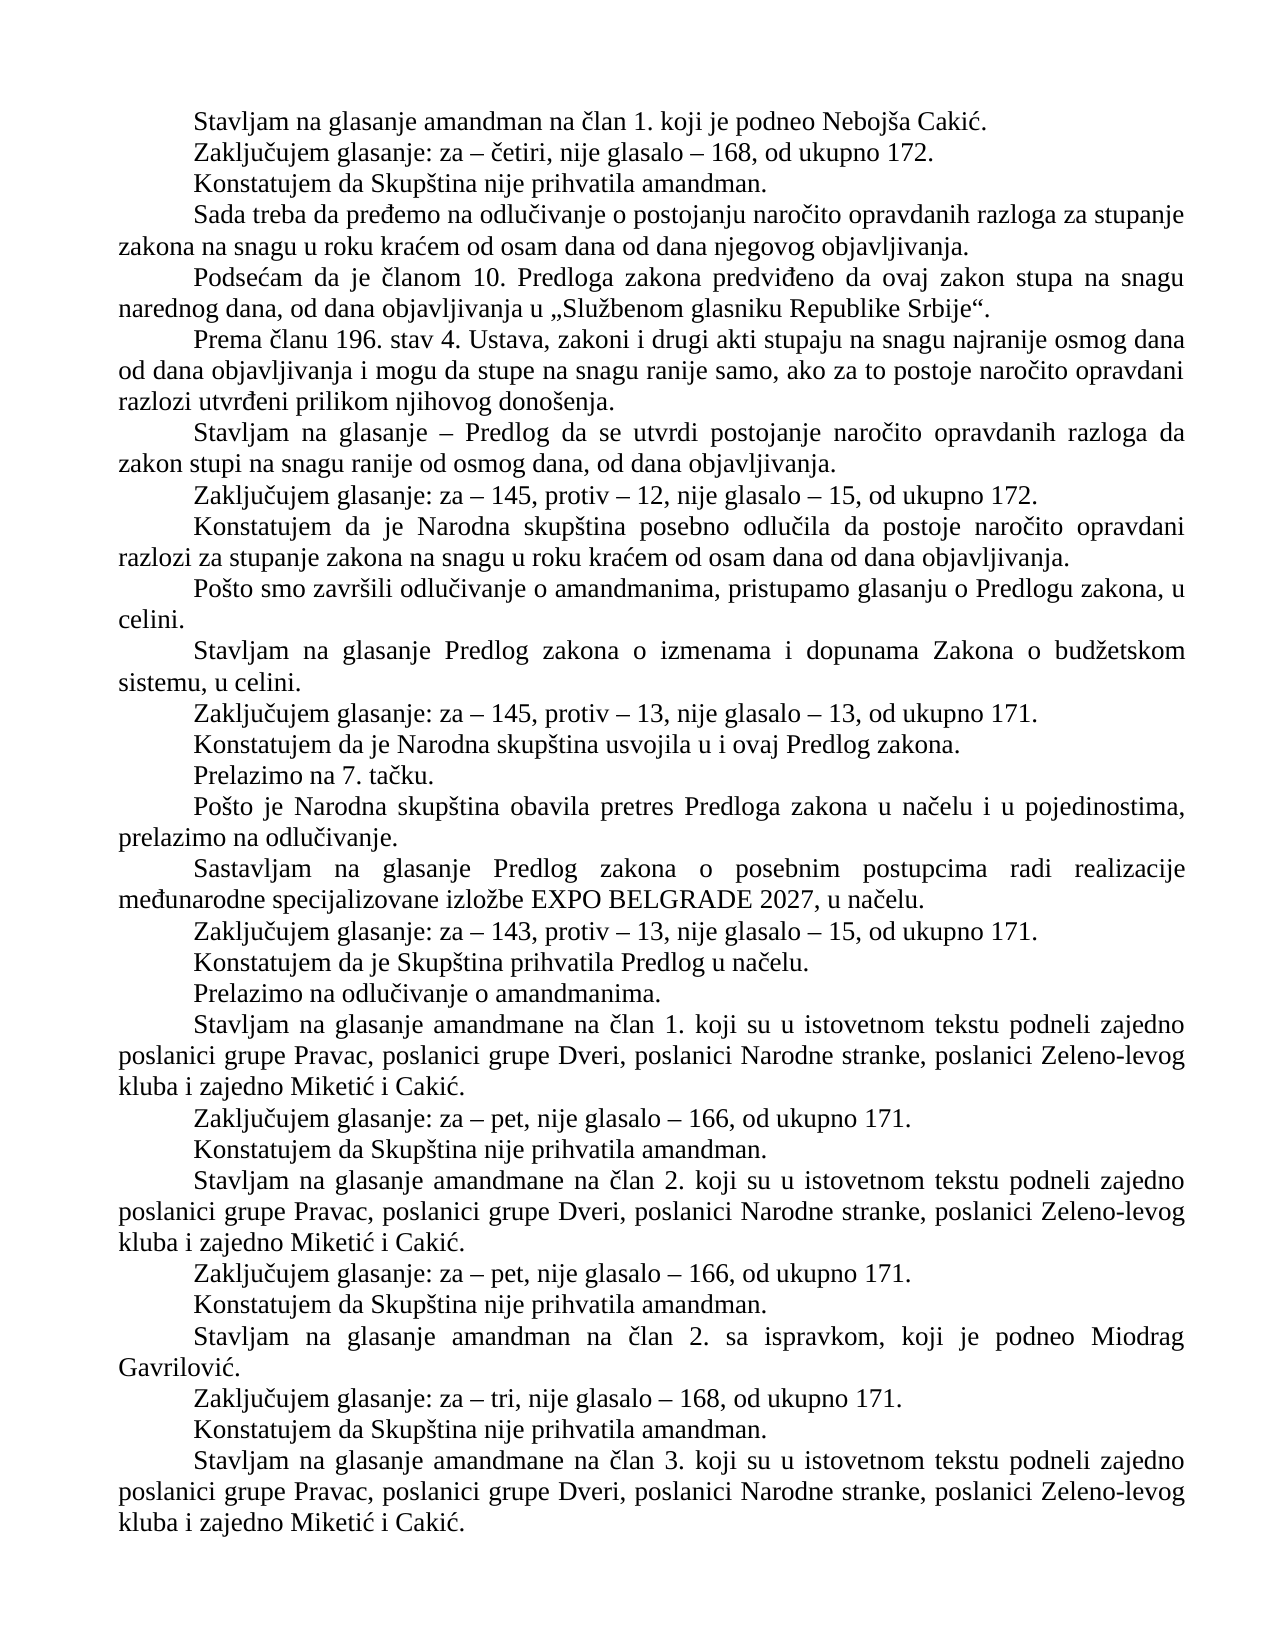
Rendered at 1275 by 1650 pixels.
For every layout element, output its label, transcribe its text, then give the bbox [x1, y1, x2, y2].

text Konstatujem da Skupština nije prihvatila amandman. [118, 1288, 1186, 1320]
text Stavljam na glasanje Predlog zakona o izmenama i dopunama Zakona o budžetskom sistemu, u celini. [118, 634, 1186, 697]
text Konstatujem da Skupština nije prihvatila amandman. [118, 1133, 1186, 1164]
text Pošto smo završili odlučivanje o amandmanima, pristupamo glasanju o Predlogu zakona, u celini. [118, 572, 1186, 634]
text Konstatujem da je Narodna skupština usvojila u i ovaj Predlog zakona. [118, 728, 1186, 759]
text Zaključujem glasanje: za – 143, protiv – 13, nije glasalo – 15, od ukupno 171. [118, 915, 1186, 946]
text Stavljam na glasanje amandmane na član 3. koji su u istovetnom tekstu podneli zajedno poslanici grupe Pravac, poslanici grupe Dveri, poslanici Narodne stranke, poslanici Zeleno-levog kluba i zajedno Miketić i Cakić. [118, 1444, 1186, 1538]
text Stavljam na glasanje amandmane na član 1. koji su u istovetnom tekstu podneli zajedno poslanici grupe Pravac, poslanici grupe Dveri, poslanici Narodne stranke, poslanici Zeleno-levog kluba i zajedno Miketić i Cakić. [118, 1008, 1186, 1102]
text Konstatujem da je Skupština prihvatila Predlog u načelu. [118, 946, 1186, 977]
text Prelazimo na odlučivanje o amandmanima. [118, 977, 1186, 1008]
text Sastavljam na glasanje Predlog zakona o posebnim postupcima radi realizacije međunarodne specijalizovane izložbe EXPO BELGRADE 2027, u načelu. [118, 852, 1186, 915]
text Pošto je Narodna skupština obavila pretres Predloga zakona u načelu i u pojedinostima, prelazimo na odlučivanje. [118, 790, 1186, 852]
text Stavljam na glasanje – Predlog da se utvrdi postojanje naročito opravdanih razloga da zakon stupi na snagu ranije od osmog dana, od dana objavljivanja. [118, 416, 1186, 479]
text Konstatujem da Skupština nije prihvatila amandman. [118, 1413, 1186, 1444]
text Podsećam da je članom 10. Predloga zakona predviđeno da ovaj zakon stupa na snagu narednog dana, od dana objavljivanja u „Službenom glasniku Republike Srbije“. [118, 261, 1186, 323]
text Sada treba da pređemo na odlučivanje o postojanju naročito opravdanih razloga za stupanje zakona na snagu u roku kraćem od osam dana od dana njegovog objavljivanja. [118, 198, 1186, 261]
text Zaključujem glasanje: za – pet, nije glasalo – 166, od ukupno 171. [118, 1257, 1186, 1288]
text Stavljam na glasanje amandman na član 1. koji je podneo Nebojša Cakić. [118, 105, 1186, 136]
text Zaključujem glasanje: za – 145, protiv – 13, nije glasalo – 13, od ukupno 171. [118, 697, 1186, 728]
text Zaključujem glasanje: za – tri, nije glasalo – 168, od ukupno 171. [118, 1382, 1186, 1413]
text Prelazimo na 7. tačku. [118, 759, 1186, 790]
text Zaključujem glasanje: za – četiri, nije glasalo – 168, od ukupno 172. [118, 136, 1186, 167]
text Stavljam na glasanje amandman na član 2. sa ispravkom, koji je podneo Miodrag Gavrilović. [118, 1320, 1186, 1382]
text Konstatujem da je Narodna skupština posebno odlučila da postoje naročito opravdani razlozi za stupanje zakona na snagu u roku kraćem od osam dana od dana objavljivanja. [118, 510, 1186, 572]
text Prema članu 196. stav 4. Ustava, zakoni i drugi akti stupaju na snagu najranije osmog dana od dana objavljivanja i mogu da stupe na snagu ranije samo, ako za to postoje naročito opravdani razlozi utvrđeni prilikom njihovog donošenja. [118, 323, 1186, 416]
text Konstatujem da Skupština nije prihvatila amandman. [118, 167, 1186, 198]
text Zaključujem glasanje: za – 145, protiv – 12, nije glasalo – 15, od ukupno 172. [118, 479, 1186, 510]
text Stavljam na glasanje amandmane na član 2. koji su u istovetnom tekstu podneli zajedno poslanici grupe Pravac, poslanici grupe Dveri, poslanici Narodne stranke, poslanici Zeleno-levog kluba i zajedno Miketić i Cakić. [118, 1164, 1186, 1257]
text Zaključujem glasanje: za – pet, nije glasalo – 166, od ukupno 171. [118, 1102, 1186, 1133]
